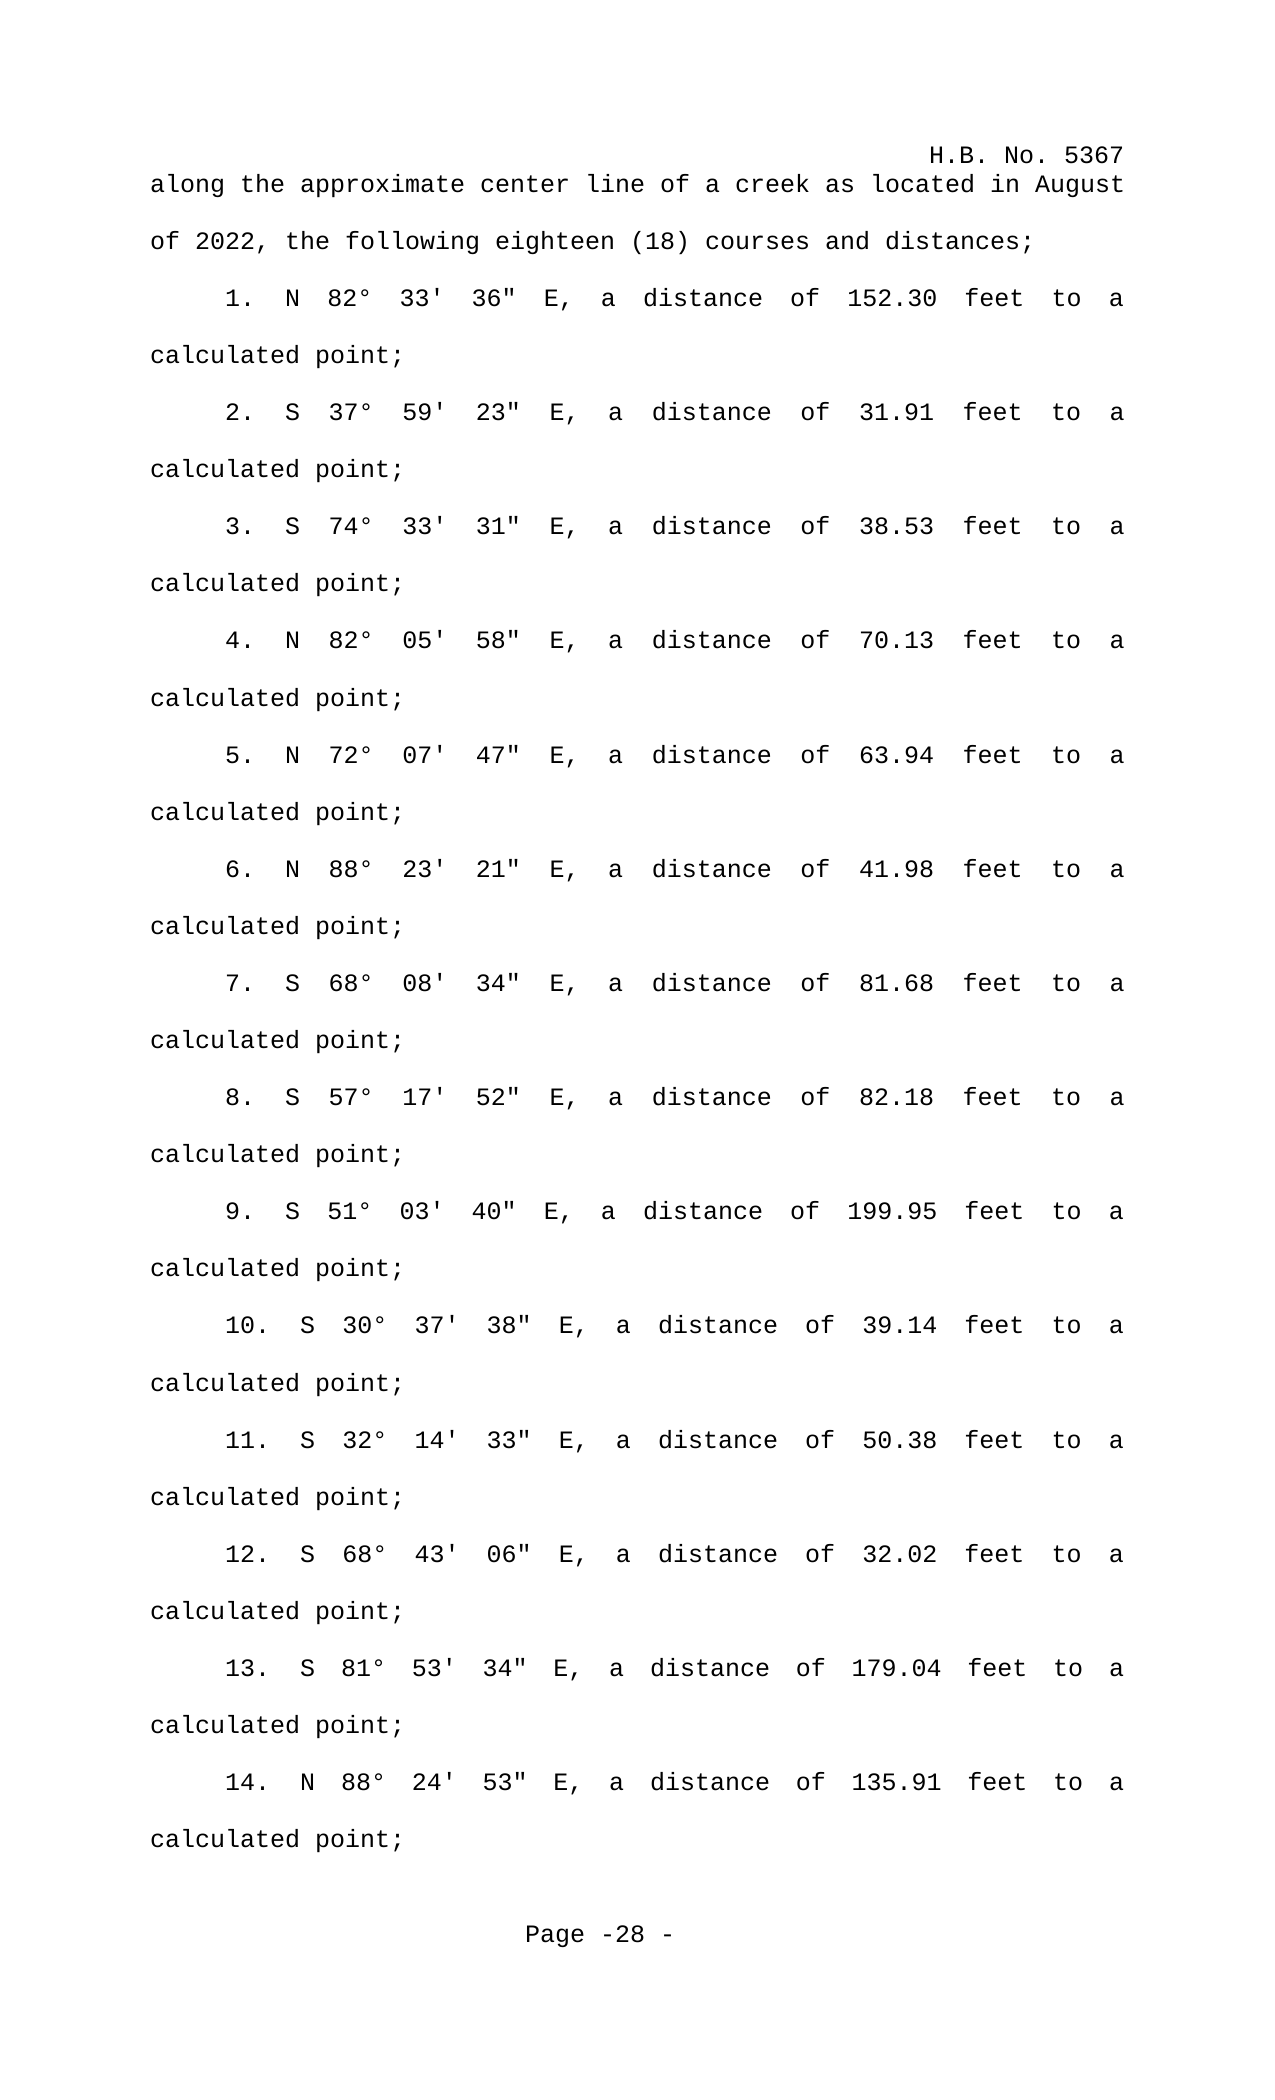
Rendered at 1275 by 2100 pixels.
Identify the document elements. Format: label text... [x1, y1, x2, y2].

text 12. S 68° 43' 06" E, a distance of 32.02 feet to a calculated point; [150, 1541, 1125, 1627]
text 2. S 37° 59' 23" E, a distance of 31.91 feet to a calculated point; [150, 399, 1125, 485]
text 1. N 82° 33' 36" E, a distance of 152.30 feet to a calculated point; [150, 285, 1125, 371]
text 8. S 57° 17' 52" E, a distance of 82.18 feet to a calculated point; [150, 1084, 1125, 1170]
text 14. N 88° 24' 53" E, a distance of 135.91 feet to a calculated point; [150, 1769, 1125, 1855]
text 5. N 72° 07' 47" E, a distance of 63.94 feet to a calculated point; [150, 742, 1125, 828]
text 7. S 68° 08' 34" E, a distance of 81.68 feet to a calculated point; [150, 970, 1125, 1056]
text 9. S 51° 03' 40" E, a distance of 199.95 feet to a calculated point; [150, 1199, 1125, 1284]
text 3. S 74° 33' 31" E, a distance of 38.53 feet to a calculated point; [150, 514, 1125, 599]
text 11. S 32° 14' 33" E, a distance of 50.38 feet to a calculated point; [150, 1427, 1125, 1513]
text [150, 171, 1125, 257]
text 13. S 81° 53' 34" E, a distance of 179.04 feet to a calculated point; [150, 1655, 1125, 1741]
text 4. N 82° 05' 58" E, a distance of 70.13 feet to a calculated point; [150, 628, 1125, 713]
text 10. S 30° 37' 38" E, a distance of 39.14 feet to a calculated point; [150, 1313, 1125, 1398]
text 6. N 88° 23' 21" E, a distance of 41.98 feet to a calculated point; [150, 856, 1125, 942]
